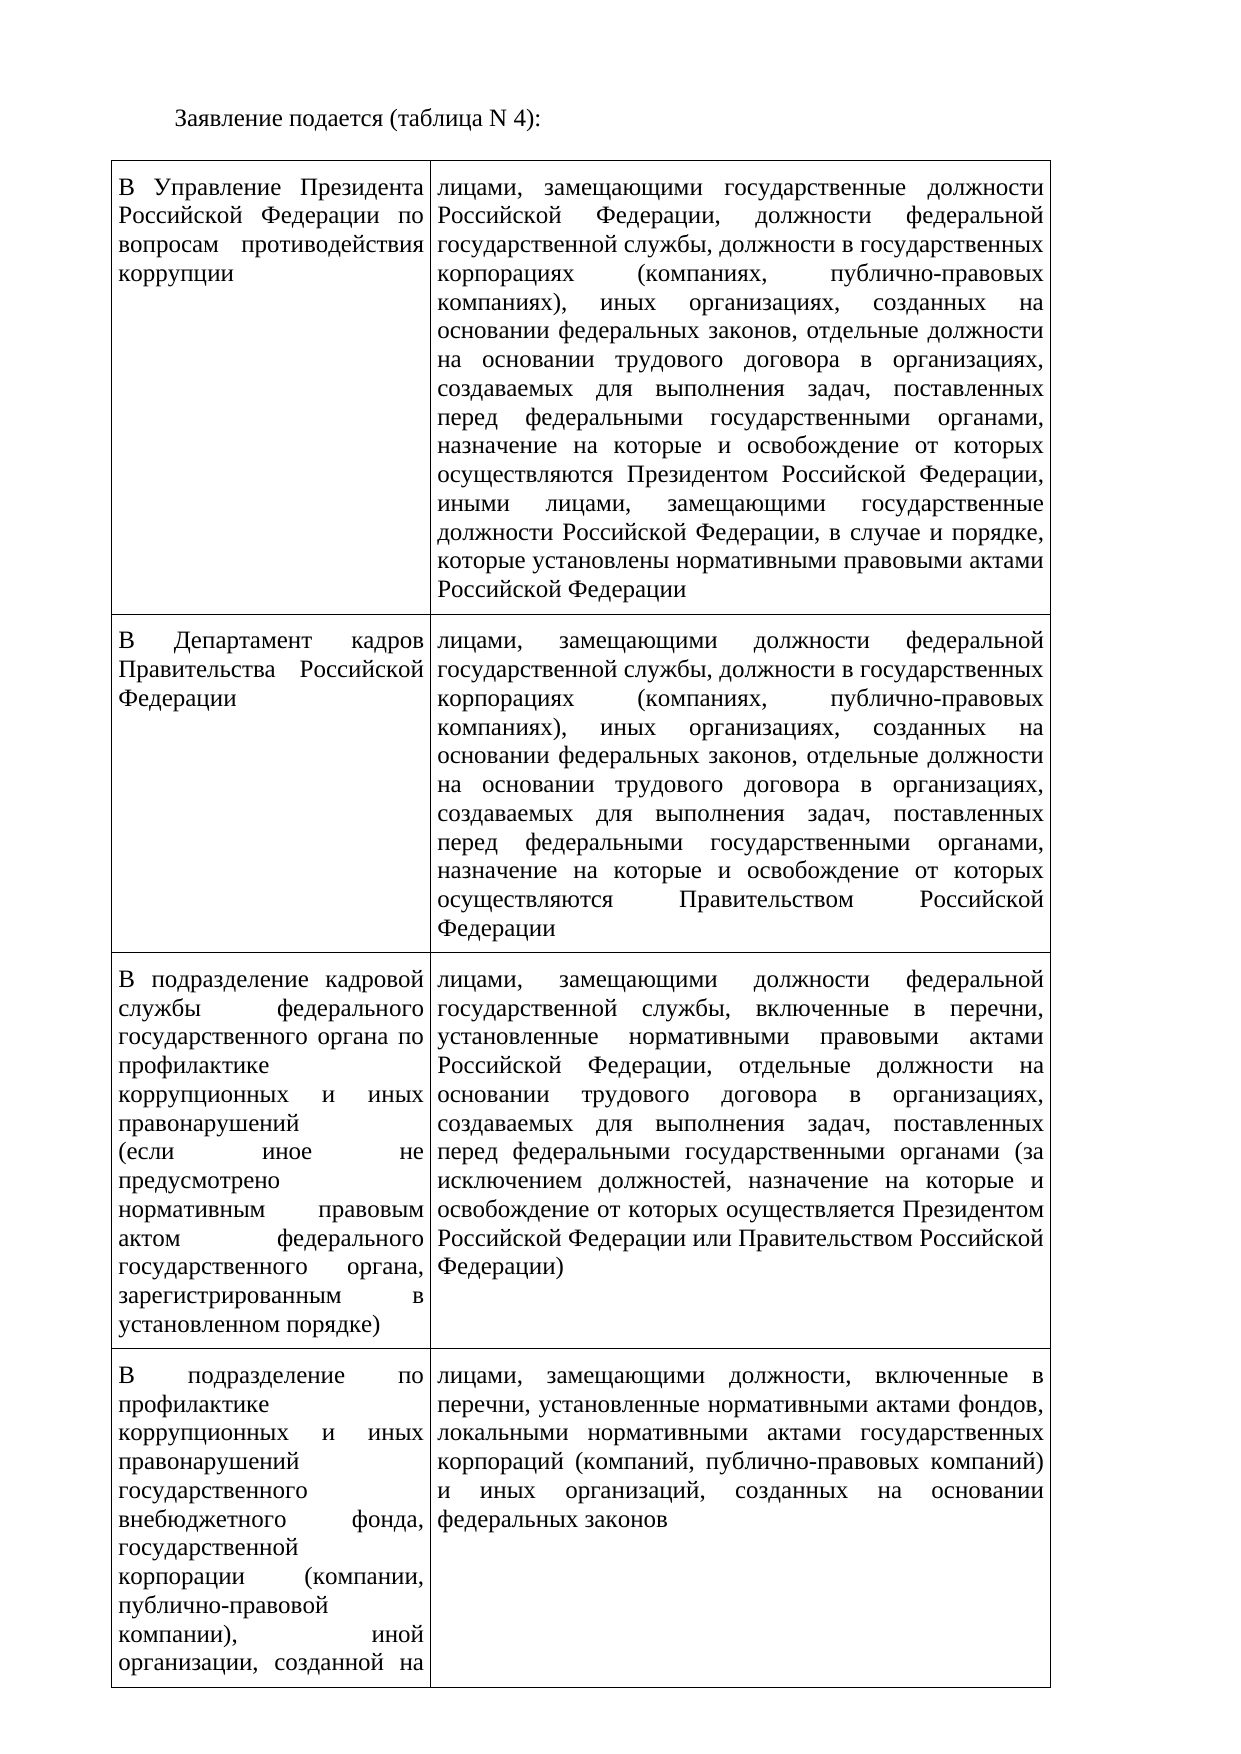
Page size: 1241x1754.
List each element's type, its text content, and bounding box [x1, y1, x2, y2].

table_cell В подразделение кадровой службы федерального государственного органа по профилактике коррупционных и иных правонарушений (если иное не предусмотрено нормативным правовым актом федерального государственного органа, зарегистрированным в установленном порядке) [112, 953, 430, 1348]
text Заявление подается (таблица N 4): [118, 103, 1181, 131]
table_cell лицами, замещающими должности федеральной государственной службы, включенные в перечни, установленные нормативными правовыми актами Российской Федерации, отдельные должности на основании трудового договора в организациях, создаваемых для выполнения задач, поставленных перед федеральными государственными органами (за исключением должностей, назначение на которые и освобождение от которых осуществляется Президентом Российской Федерации или Правительством Российской Федерации) [431, 953, 1050, 1348]
table_header В Управление Президента Российской Федерации по вопросам противодействия коррупции [112, 161, 430, 614]
table_header лицами, замещающими государственные должности Российской Федерации, должности федеральной государственной службы, должности в государственных корпорациях (компаниях, публично-правовых компаниях), иных организациях, созданных на основании федеральных законов, отдельные должности на основании трудового договора в организациях, создаваемых для выполнения задач, поставленных перед федеральными государственными органами, назначение на которые и освобождение от которых осуществляются Президентом Российской Федерации, иными лицами, замещающими государственные должности Российской Федерации, в случае и порядке, которые установлены нормативными правовыми актами Российской Федерации [431, 161, 1050, 614]
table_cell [112, 1349, 430, 1687]
table_cell лицами, замещающими должности федеральной государственной службы, должности в государственных корпорациях (компаниях, публично-правовых компаниях), иных организациях, созданных на основании федеральных законов, отдельные должности на основании трудового договора в организациях, создаваемых для выполнения задач, поставленных перед федеральными государственными органами, назначение на которые и освобождение от которых осуществляются Правительством Российской Федерации [431, 615, 1050, 952]
table_cell В Департамент кадров Правительства Российской Федерации [112, 615, 430, 952]
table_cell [431, 1349, 1050, 1687]
